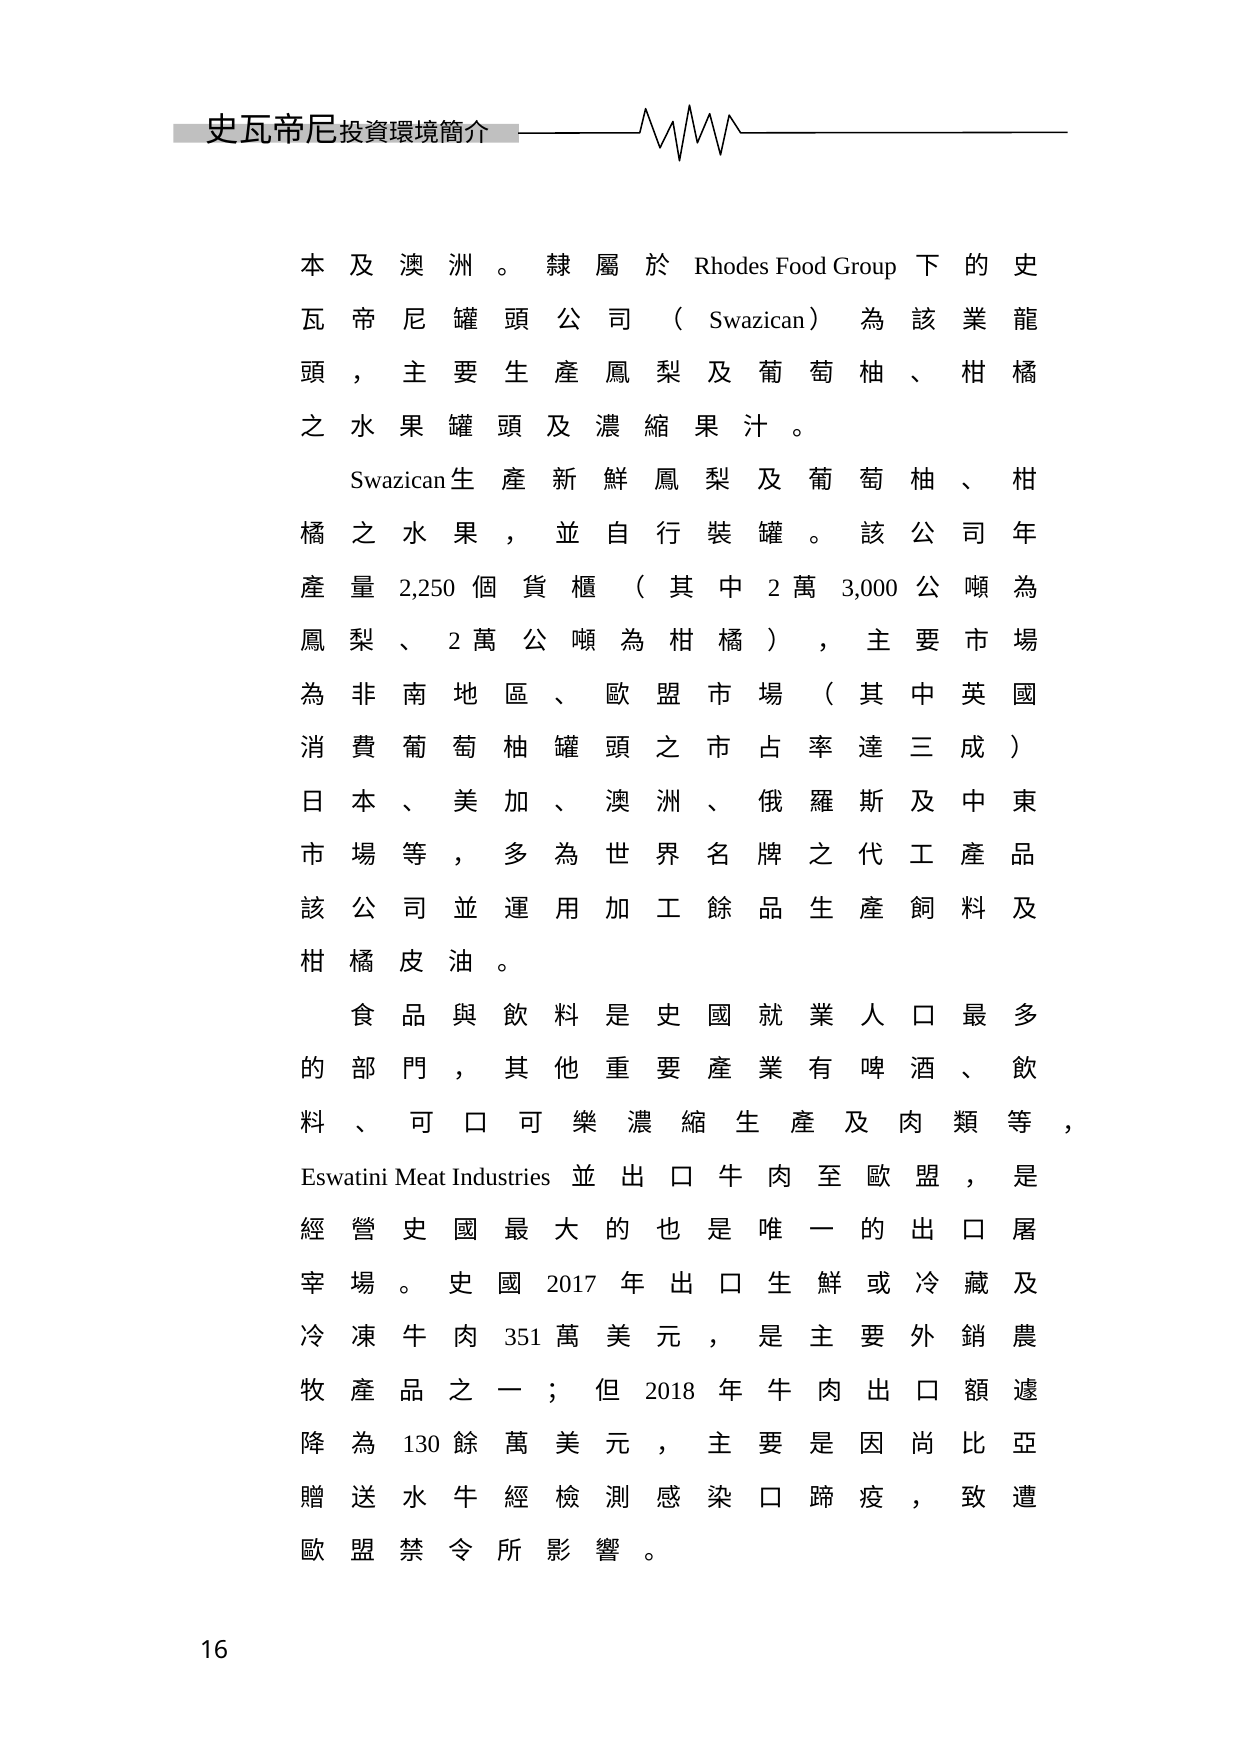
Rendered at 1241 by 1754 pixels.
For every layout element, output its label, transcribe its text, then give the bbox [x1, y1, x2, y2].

text 食品與飲料是史國就業人口最多的部門，其他重要產業有啤酒、飲料、可口可樂濃縮生產及肉類等，Eswatini Meat Industries並出口牛肉至歐盟，是經營史國最大的也是唯一的出口屠宰場。史國2017年出口生鮮或冷藏及冷凍牛肉351萬美元，是主要外銷農牧產品之一；但2018年牛肉出口額遽降為130餘萬美元，主要是因尚比亞贈送水牛經檢測感染口蹄疫，致遭歐盟禁令所影響。 [276, 987, 1063, 1576]
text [276, 237, 1063, 451]
text Swazican生產新鮮鳳梨及葡萄柚、柑橘之水果，並自行裝罐。該公司年產量2,250個貨櫃（其中2萬3,000公噸為鳳梨、2萬公噸為柑橘），主要市場為非南地區、歐盟市場（其中英國消費葡萄柚罐頭之市占率達三成）、日本、美加、澳洲、俄羅斯及中東市場等，多為世界名牌之代工產品。該公司並運用加工餘品生產飼料及柑橘皮油。 [276, 451, 1063, 987]
